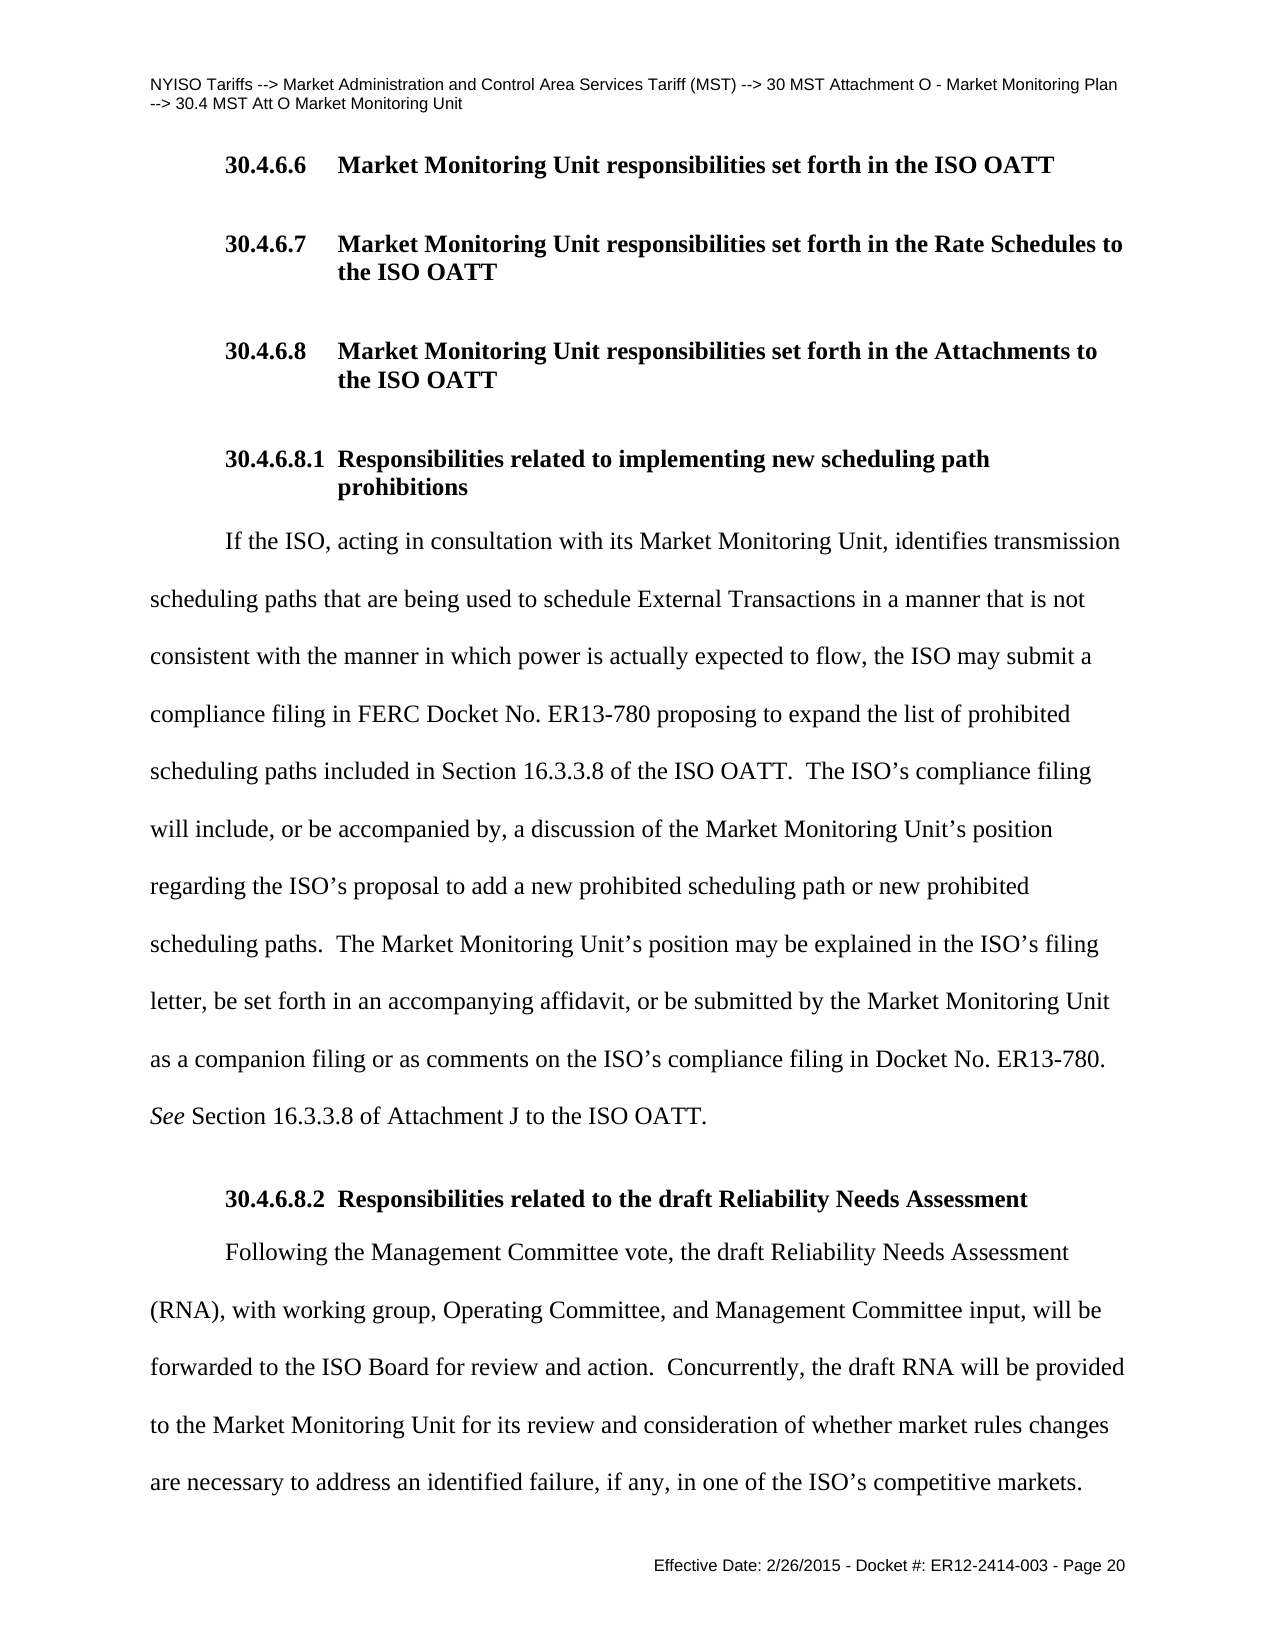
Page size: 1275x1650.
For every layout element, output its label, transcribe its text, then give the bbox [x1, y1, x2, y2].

subtitle 30.4.6.8 Market Monitoring Unit responsibilities set forth in the Attachments to the ISO OATT [225, 336, 1125, 394]
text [150, 1237, 1125, 1496]
subtitle 30.4.6.7 Market Monitoring Unit responsibilities set forth in the Rate Schedules to the ISO OATT [225, 229, 1125, 286]
subtitle 30.4.6.6 Market Monitoring Unit responsibilities set forth in the ISO OATT [225, 150, 1125, 179]
text If the ISO, acting in consultation with its Market Monitoring Unit, identifies transmission scheduling paths that are being used to schedule External Transactions in a manner that is not consistent with the manner in which power is actually expected to flow, the ISO may submit a compliance filing in FERC Docket No. ER13-780 proposing to expand the list of prohibited scheduling paths included in Section 16.3.3.8 of the ISO OATT. The ISO’s compliance filing will include, or be accompanied by, a discussion of the Market Monitoring Unit’s position regarding the ISO’s proposal to add a new prohibited scheduling path or new prohibited scheduling paths. The Market Monitoring Unit’s position may be explained in the ISO’s filing letter, be set forth in an accompanying affidavit, or be submitted by the Market Monitoring Unit as a companion filing or as comments on the ISO’s compliance filing in Docket No. ER13-780. See Section 16.3.3.8 of Attachment J to the ISO OATT. [150, 526, 1125, 1130]
subtitle 30.4.6.8.1 Responsibilities related to implementing new scheduling path prohibitions [225, 444, 1125, 501]
subtitle 30.4.6.8.2 Responsibilities related to the draft Reliability Needs Assessment [225, 1184, 1125, 1212]
